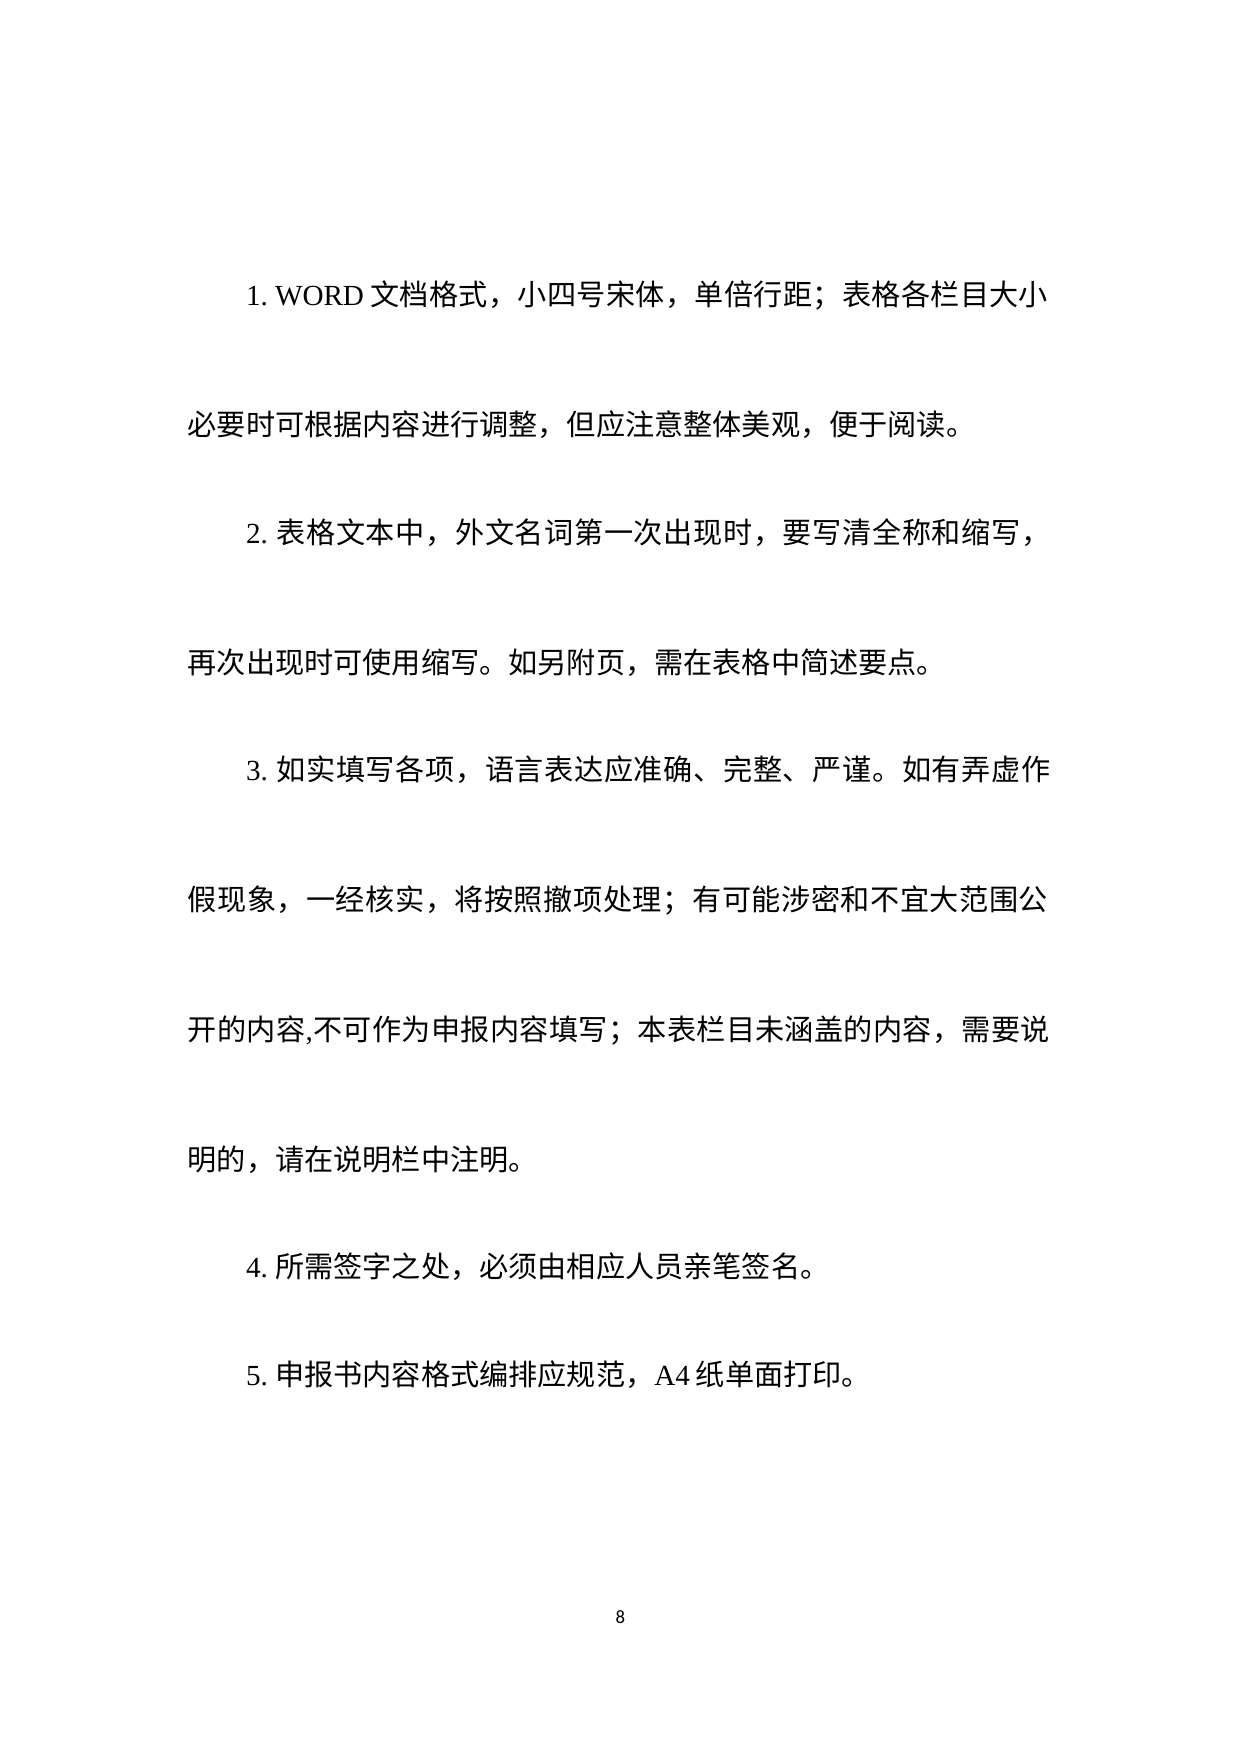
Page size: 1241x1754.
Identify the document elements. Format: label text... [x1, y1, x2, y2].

text 3. 如实填写各项，语言表达应准确、完整、严谨。如有弄虚作假现象，一经核实，将按照撤项处理；有可能涉密和不宜大范围公开的内容,不可作为申报内容填写；本表栏目未涵盖的内容，需要说明的，请在说明栏中注明。 [187, 735, 1050, 1190]
text 4. 所需签字之处，必须由相应人员亲笔签名。 [187, 1232, 1050, 1297]
text 2. 表格文本中，外文名词第一次出现时，要写清全称和缩写，再次出现时可使用缩写。如另附页，需在表格中简述要点。 [187, 498, 1050, 693]
text 1. WORD文档格式，小四号宋体，单倍行距；表格各栏目大小必要时可根据内容进行调整，但应注意整体美观，便于阅读。 [187, 261, 1050, 456]
text 5. 申报书内容格式编排应规范，A4纸单面打印。 [187, 1340, 1050, 1405]
